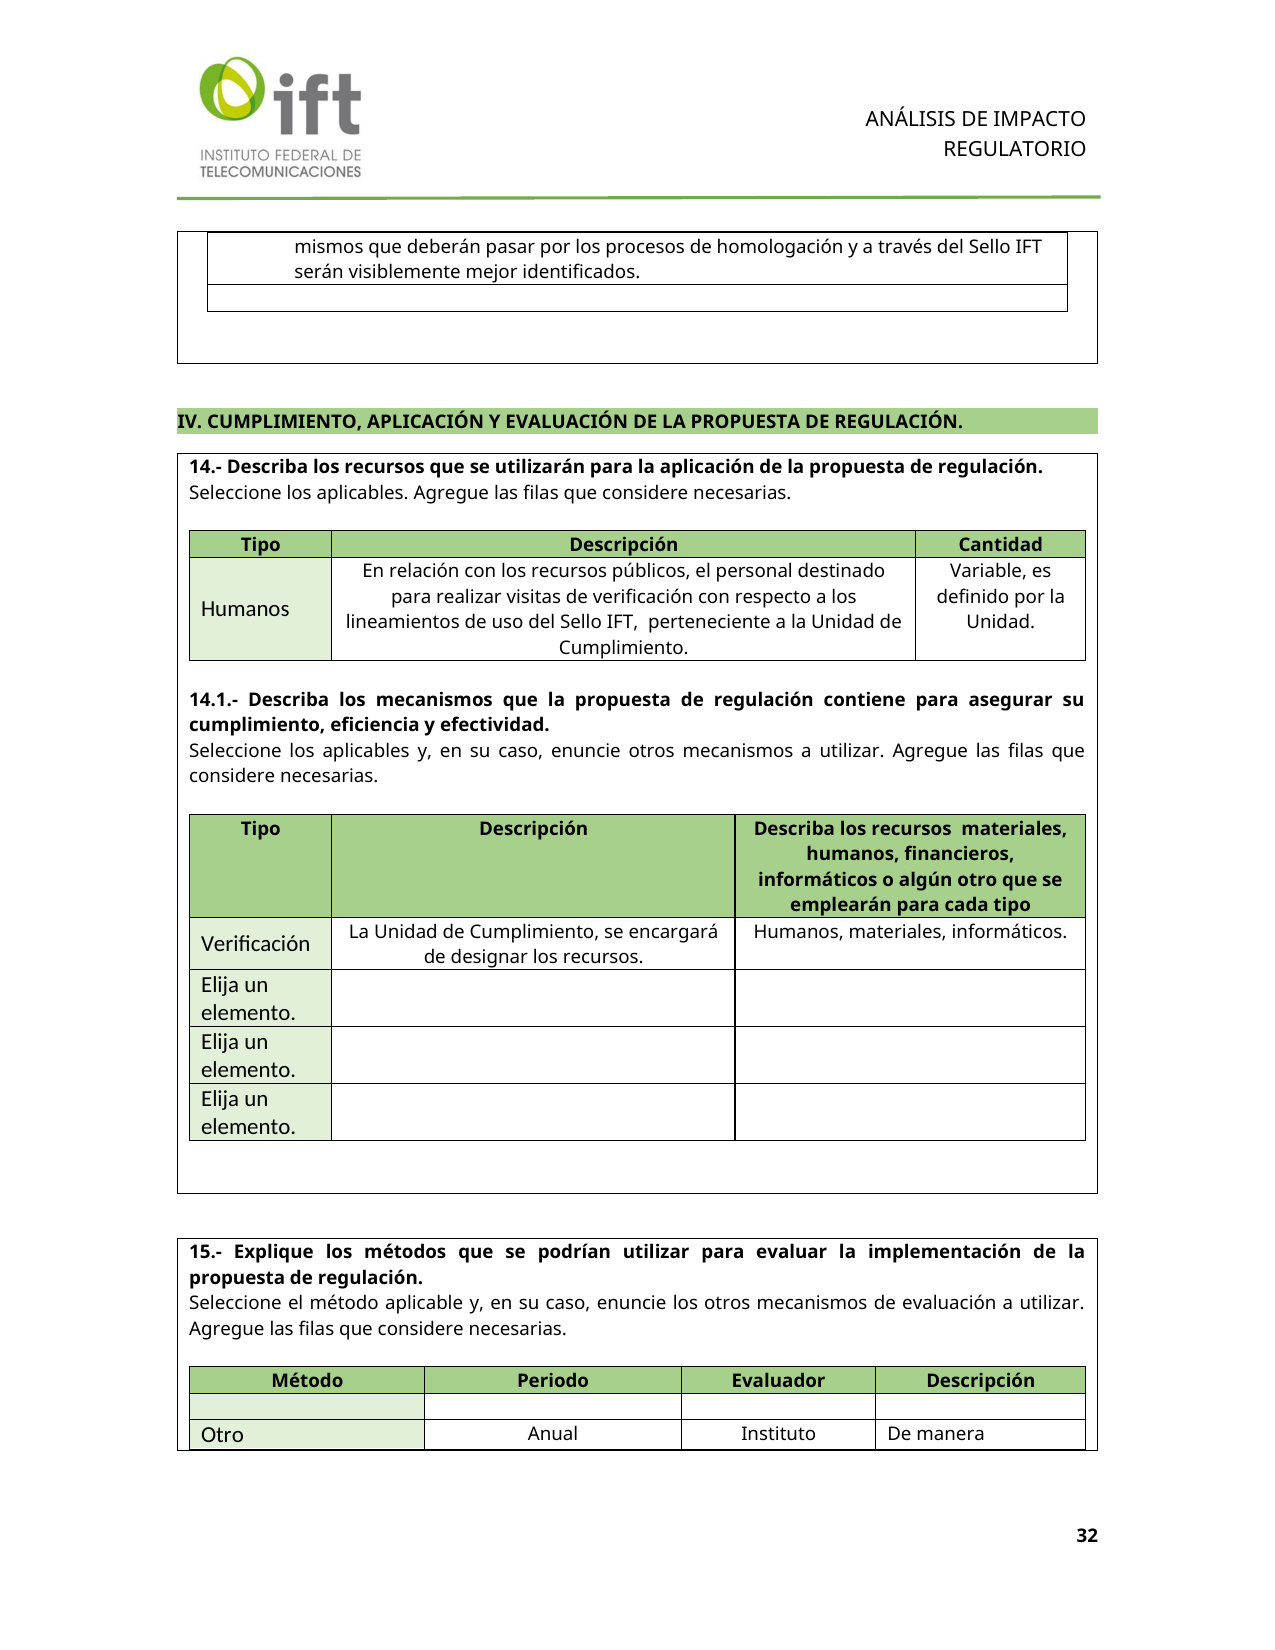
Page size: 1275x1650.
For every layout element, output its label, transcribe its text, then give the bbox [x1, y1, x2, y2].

table_header 14.- Describa los recursos que se utilizarán para la aplicación de la propuesta de regulación. Seleccione los aplicables. Agregue las filas que considere necesarias. 14.1.- Describa los mecanismos que la propuesta de regulación contiene para asegurar su cumplimiento, eficiencia y efectividad. Seleccione los aplicables y, en su caso, enuncie otros mecanismos a utilizar. Agregue las filas que considere necesarias. [178, 454, 1097, 1192]
picture [177, 52, 390, 196]
text IV. CUMPLIMIENTO, APLICACIÓN Y EVALUACIÓN DE LA PROPUESTA DE REGULACIÓN. [177, 408, 1098, 434]
